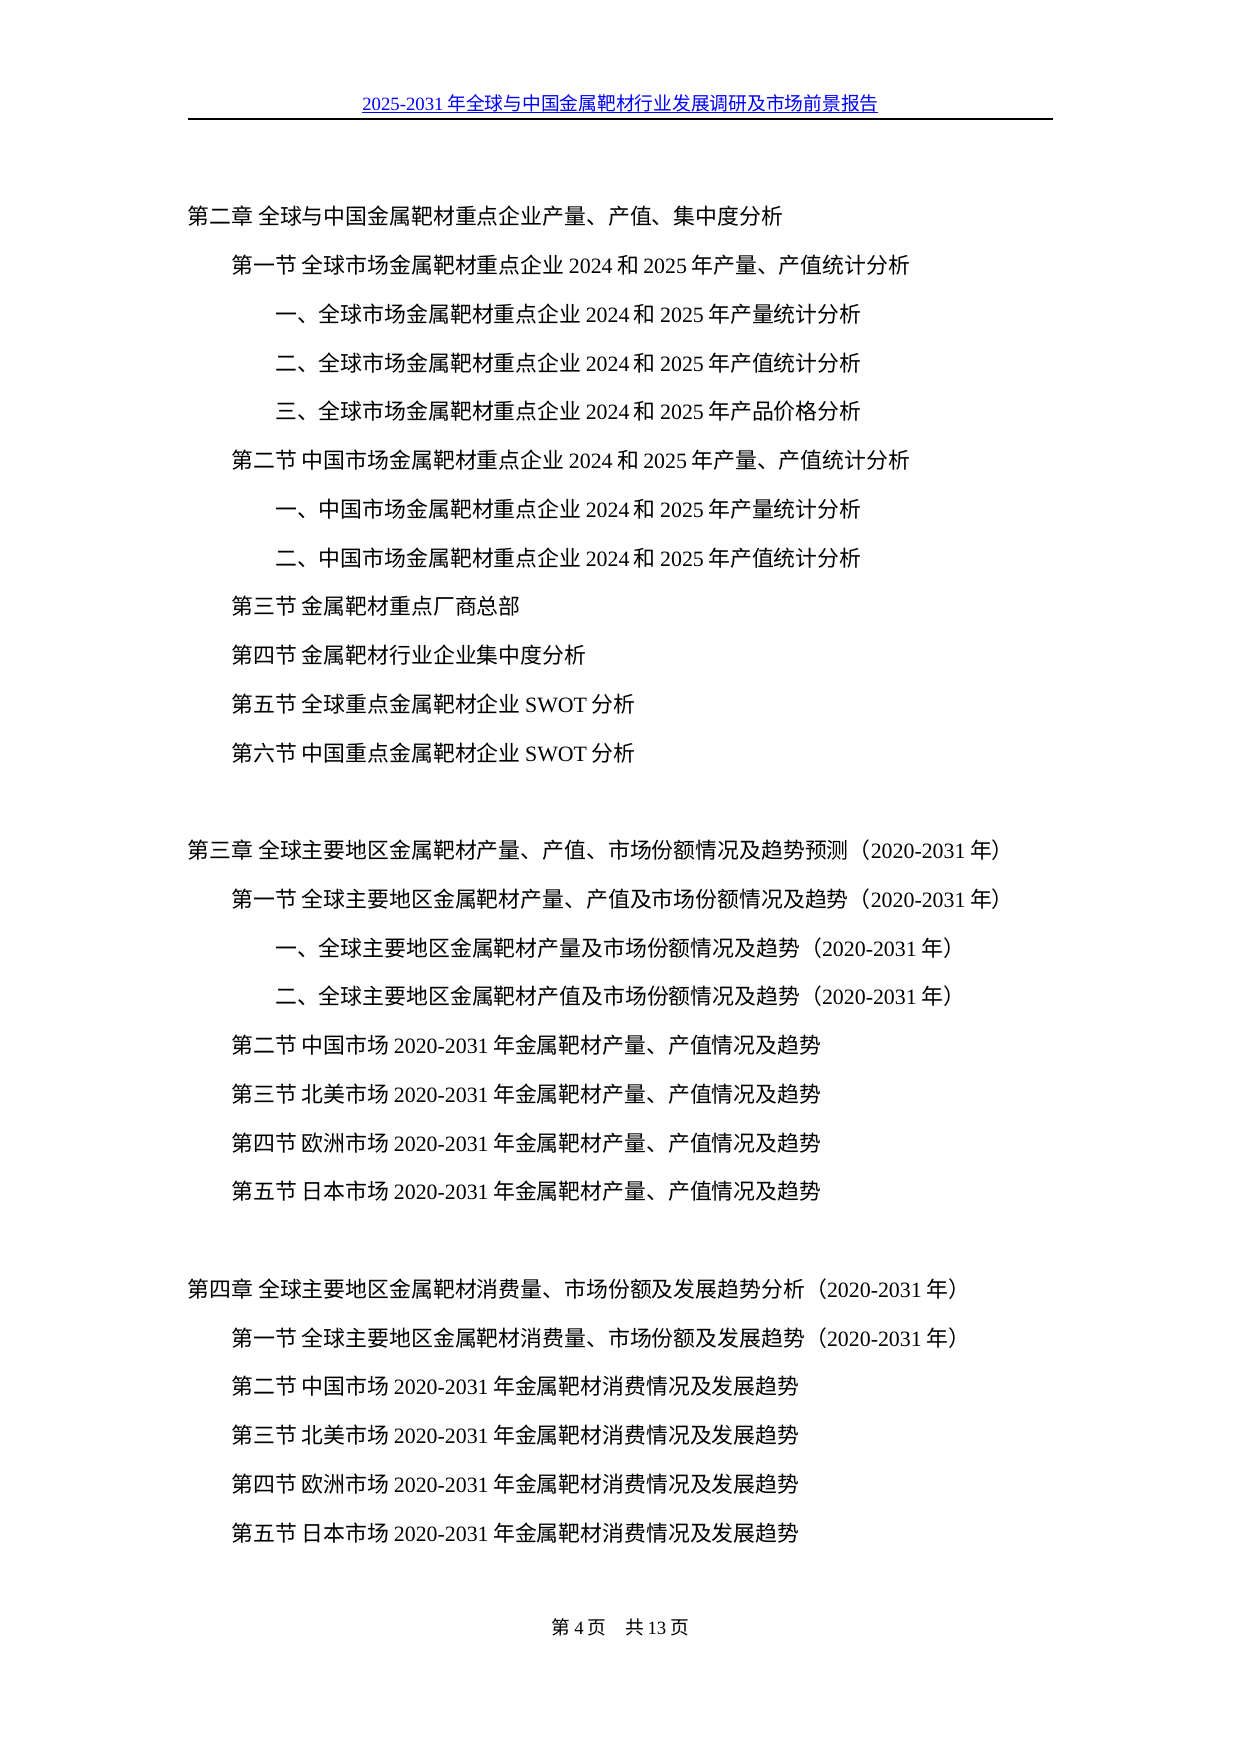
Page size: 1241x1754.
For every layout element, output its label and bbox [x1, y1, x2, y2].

text [187, 150, 1053, 1548]
